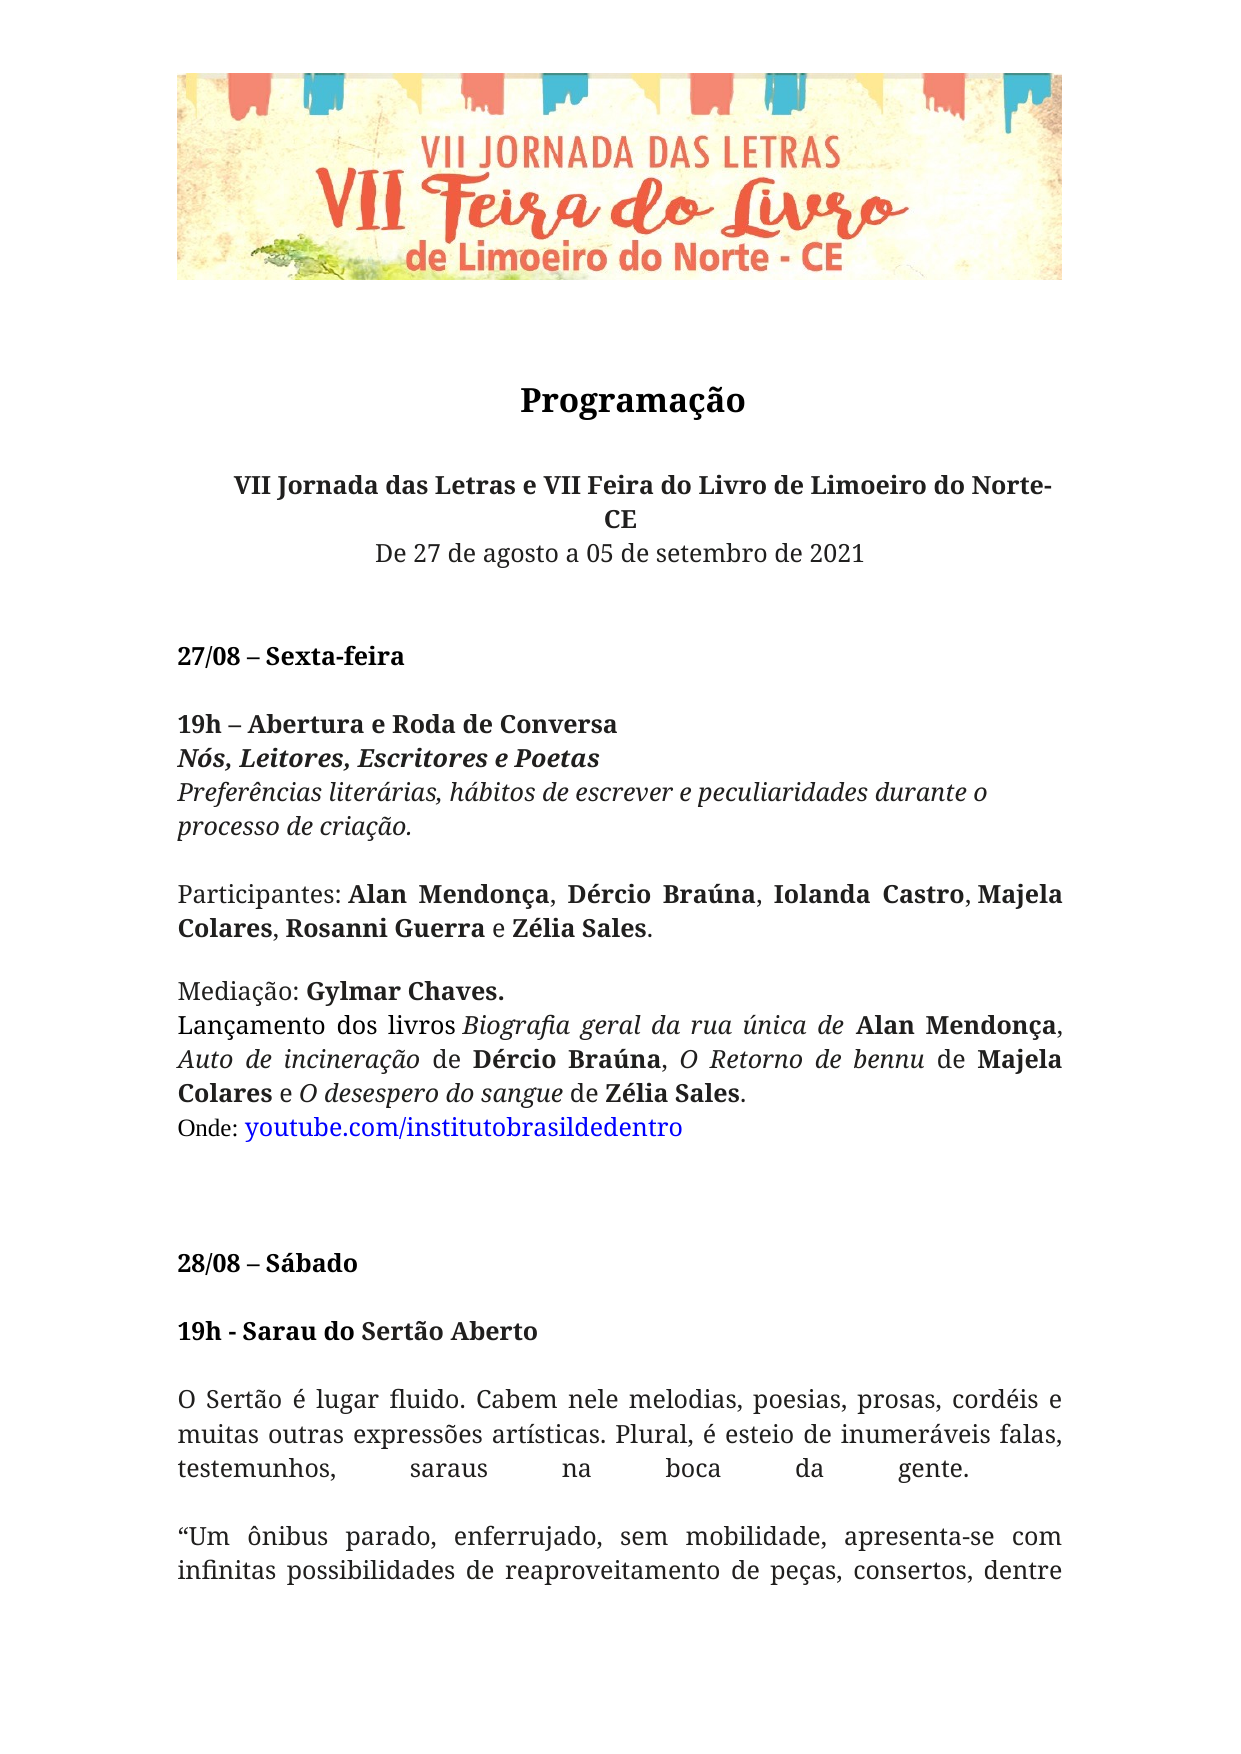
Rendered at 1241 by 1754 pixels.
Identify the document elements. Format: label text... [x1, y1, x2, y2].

text Nós, Leitores, Escritores e Poetas [177, 740, 1063, 774]
text Mediação: Gylmar Chaves. [177, 973, 1063, 1007]
text 27/08 – Sexta-feira [177, 638, 1063, 672]
text Preferências literárias, hábitos de escrever e peculiaridades durante o processo de criação. [177, 774, 1063, 842]
text VII Jornada das Letras e VII Feira do Livro de Limoeiro do Norte-CE [177, 468, 1063, 536]
picture [177, 73, 1062, 280]
text Participantes: Alan Mendonça, Dércio Braúna, Iolanda Castro, Majela Colares, Rosanni Guerra e Zélia Sales. [177, 877, 1063, 945]
text 19h - Sarau do Sertão Aberto [177, 1314, 1063, 1348]
text 28/08 – Sábado [177, 1246, 1063, 1280]
text Programação [177, 377, 1063, 422]
text O Sertão é lugar fluido. Cabem nele melodias, poesias, prosas, cordéis e muitas outras expressões artísticas. Plural, é esteio de inumeráveis falas, testemunhos, saraus na boca da gente. [177, 1382, 1063, 1518]
text 19h – Abertura e Roda de Conversa [177, 706, 1063, 740]
text Lançamento dos livros Biografia geral da rua única de Alan Mendonça, Auto de incineração de Dércio Braúna, O Retorno de bennu de Majela Colares e O desespero do sangue de Zélia Sales. [177, 1007, 1063, 1110]
text Onde: youtube.com/institutobrasildedentro [177, 1110, 1063, 1144]
text De 27 de agosto a 05 de setembro de 2021 [177, 536, 1063, 570]
